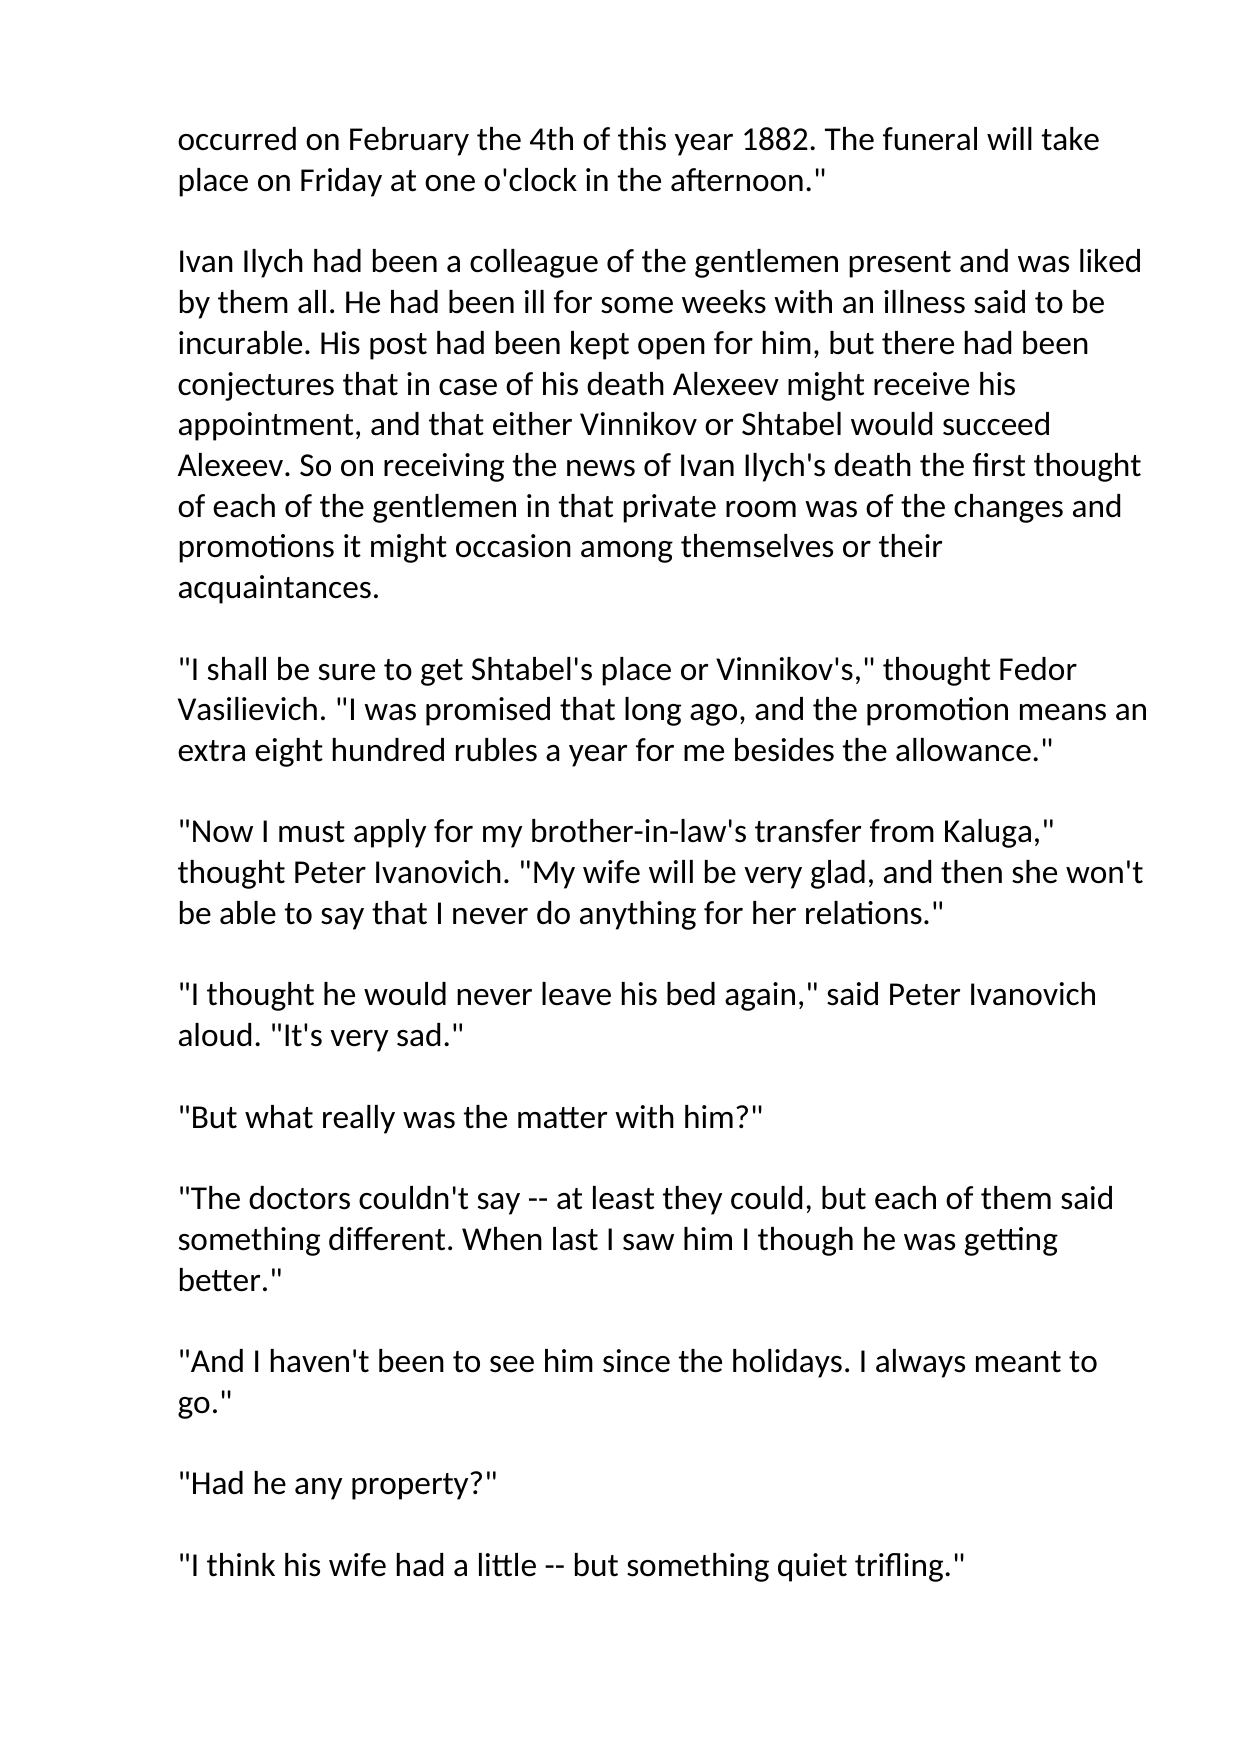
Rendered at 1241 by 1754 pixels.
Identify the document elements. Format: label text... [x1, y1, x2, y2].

text "The doctors couldn't say -- at least they could, but each of them said something different. When last I saw him I though he was getting better." [177, 1177, 1152, 1299]
text "I thought he would never leave his bed again," said Peter Ivanovich aloud. "It's very sad." [177, 973, 1152, 1055]
text "I shall be sure to get Shtabel's place or Vinnikov's," thought Fedor Vasilievich. "I was promised that long ago, and the promotion means an extra eight hundred rubles a year for me besides the allowance." [177, 648, 1152, 770]
text Ivan Ilych had been a colleague of the gentlemen present and was liked by them all. He had been ill for some weeks with an illness said to be incurable. His post had been kept open for him, but there had been conjectures that in case of his death Alexeev might receive his appointment, and that either Vinnikov or Shtabel would succeed Alexeev. So on receiving the news of Ivan Ilych's death the first thought of each of the gentlemen in that private room was of the changes and promotions it might occasion among themselves or their acquaintances. [177, 240, 1152, 607]
text "I think his wife had a little -- but something quiet trifling." [177, 1544, 1152, 1584]
text "And I haven't been to see him since the holidays. I always meant to go." [177, 1340, 1152, 1421]
text "But what really was the matter with him?" [177, 1096, 1152, 1136]
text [177, 118, 1152, 199]
text "Had he any property?" [177, 1462, 1152, 1503]
text "Now I must apply for my brother-in-law's transfer from Kaluga," thought Peter Ivanovich. "My wife will be very glad, and then she won't be able to say that I never do anything for her relations." [177, 811, 1152, 933]
